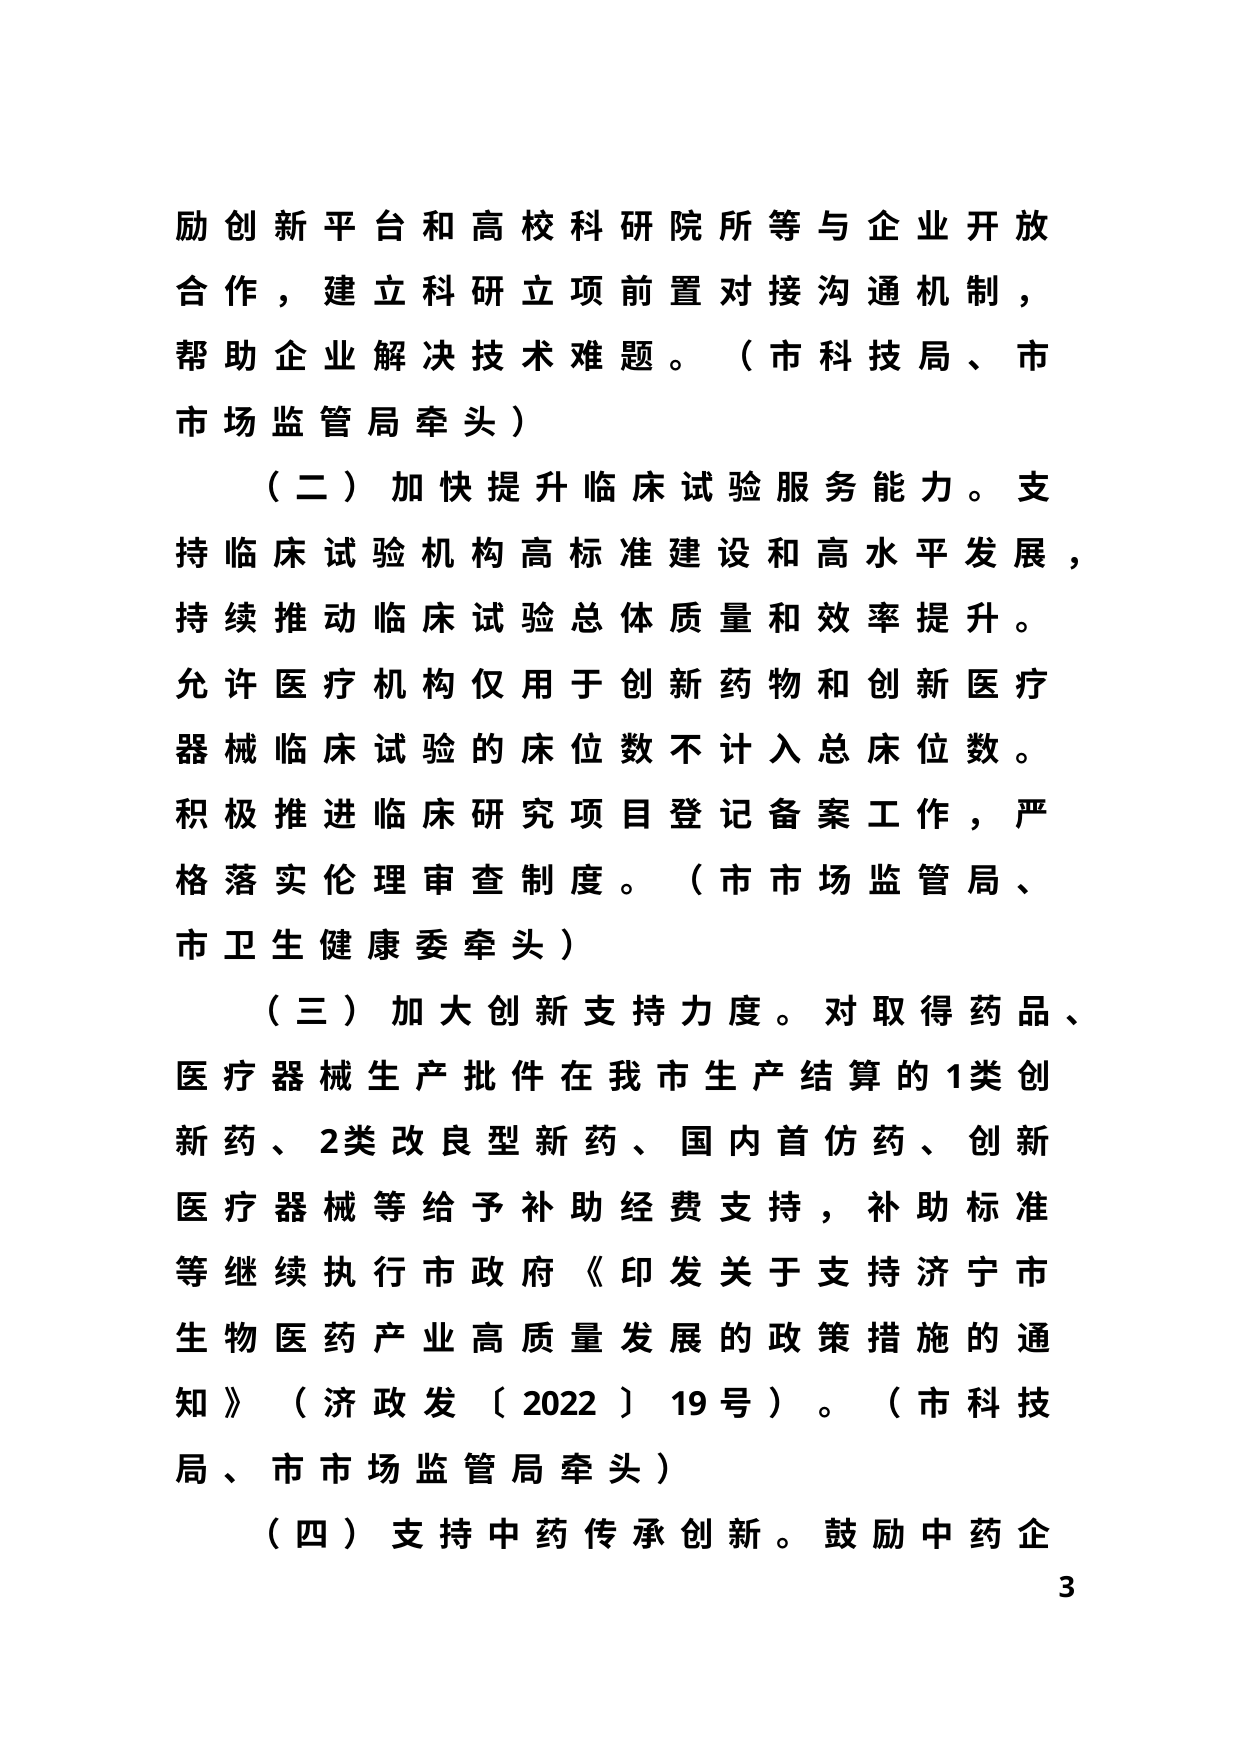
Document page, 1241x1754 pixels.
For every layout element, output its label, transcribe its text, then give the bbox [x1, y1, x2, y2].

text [175, 1499, 1065, 1564]
text （三）加大创新支持力度。对取得药品、医疗器械生产批件在我市生产结算的1类创新药、2类改良型新药、国内首仿药、创新医疗器械等给予补助经费支持，补助标准等继续执行市政府《印发关于支持济宁市生物医药产业高质量发展的政策措施的通知》（济政发〔2022〕19号）。（市科技局、市市场监管局牵头） [175, 976, 1065, 1499]
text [175, 191, 1065, 452]
text （二）加快提升临床试验服务能力。支持临床试验机构高标准建设和高水平发展，持续推动临床试验总体质量和效率提升。允许医疗机构仅用于创新药物和创新医疗器械临床试验的床位数不计入总床位数。积极推进临床研究项目登记备案工作，严格落实伦理审查制度。（市市场监管局、市卫生健康委牵头） [175, 452, 1065, 976]
